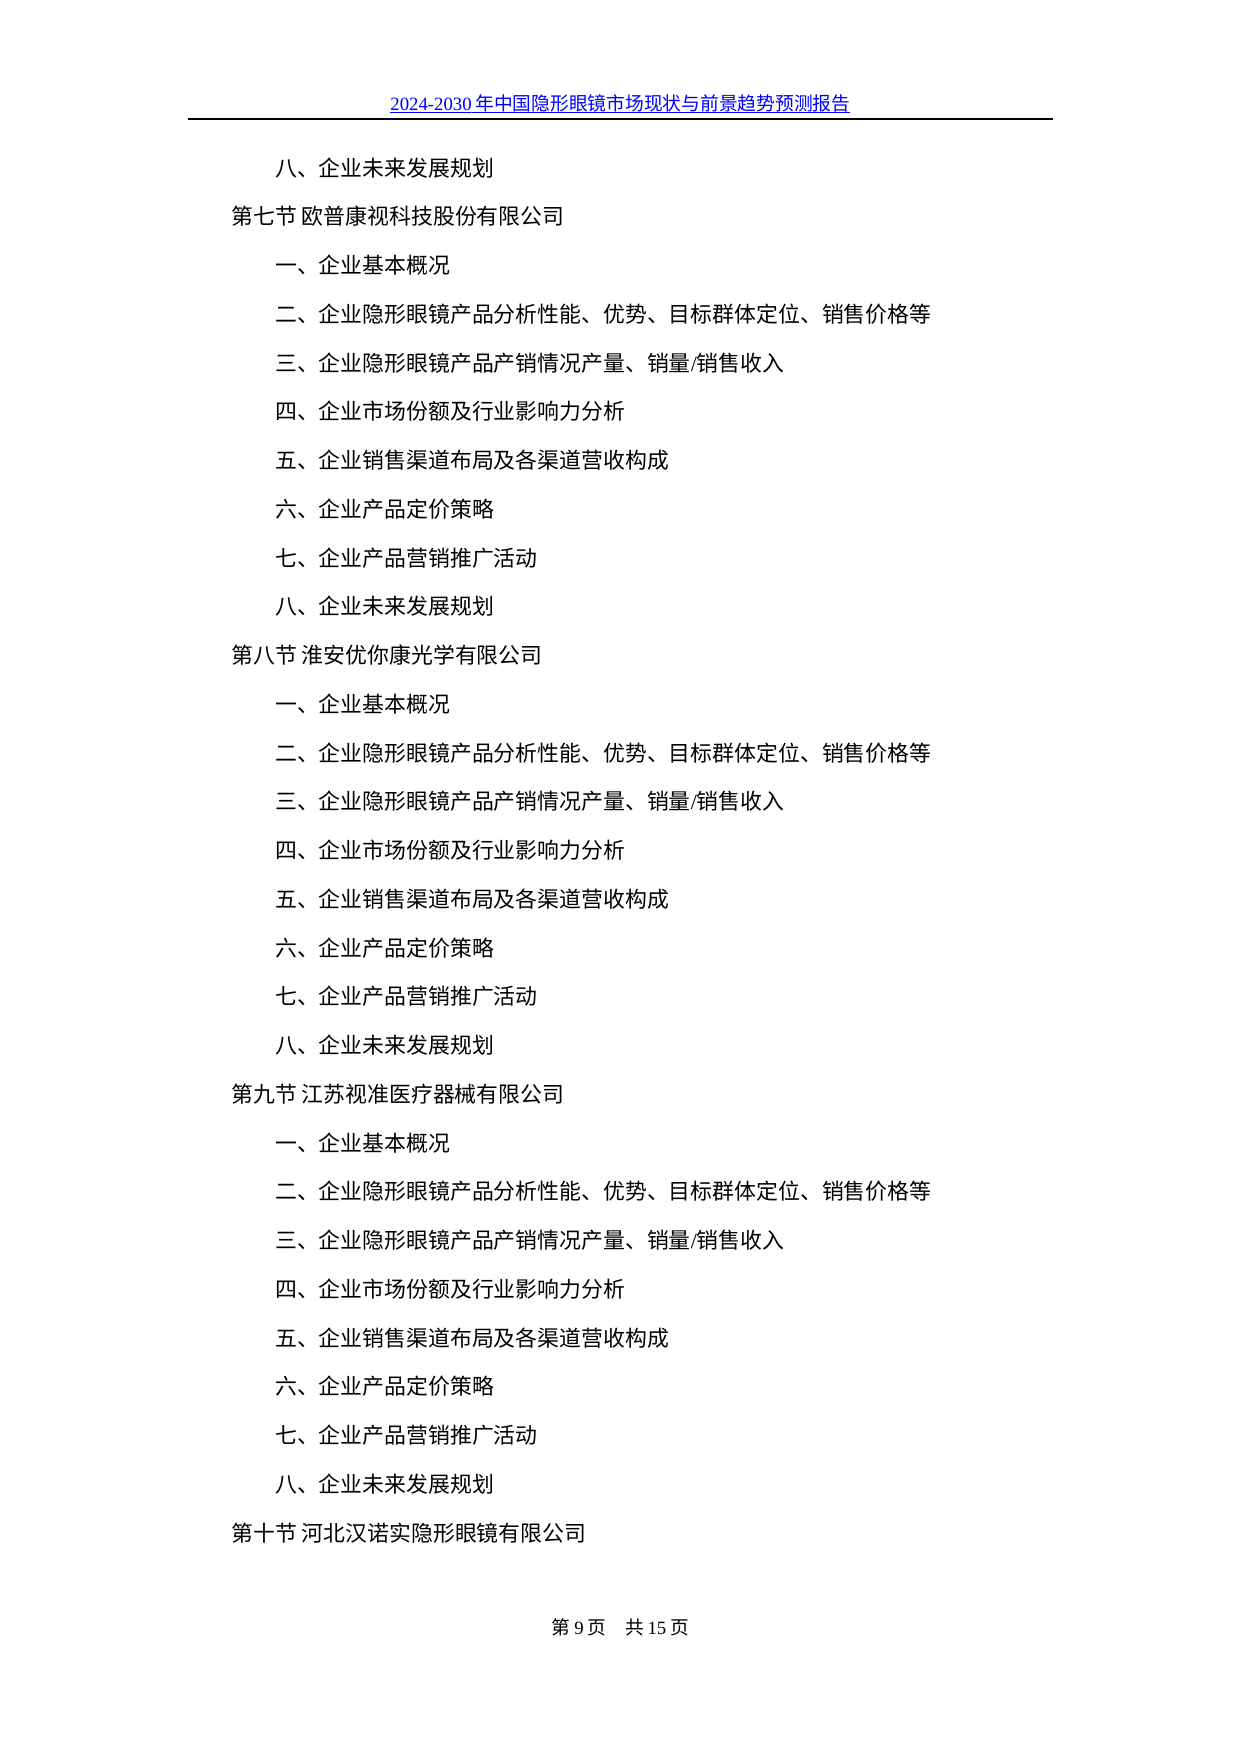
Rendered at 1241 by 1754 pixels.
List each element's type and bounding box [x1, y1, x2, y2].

text [187, 150, 1053, 1548]
